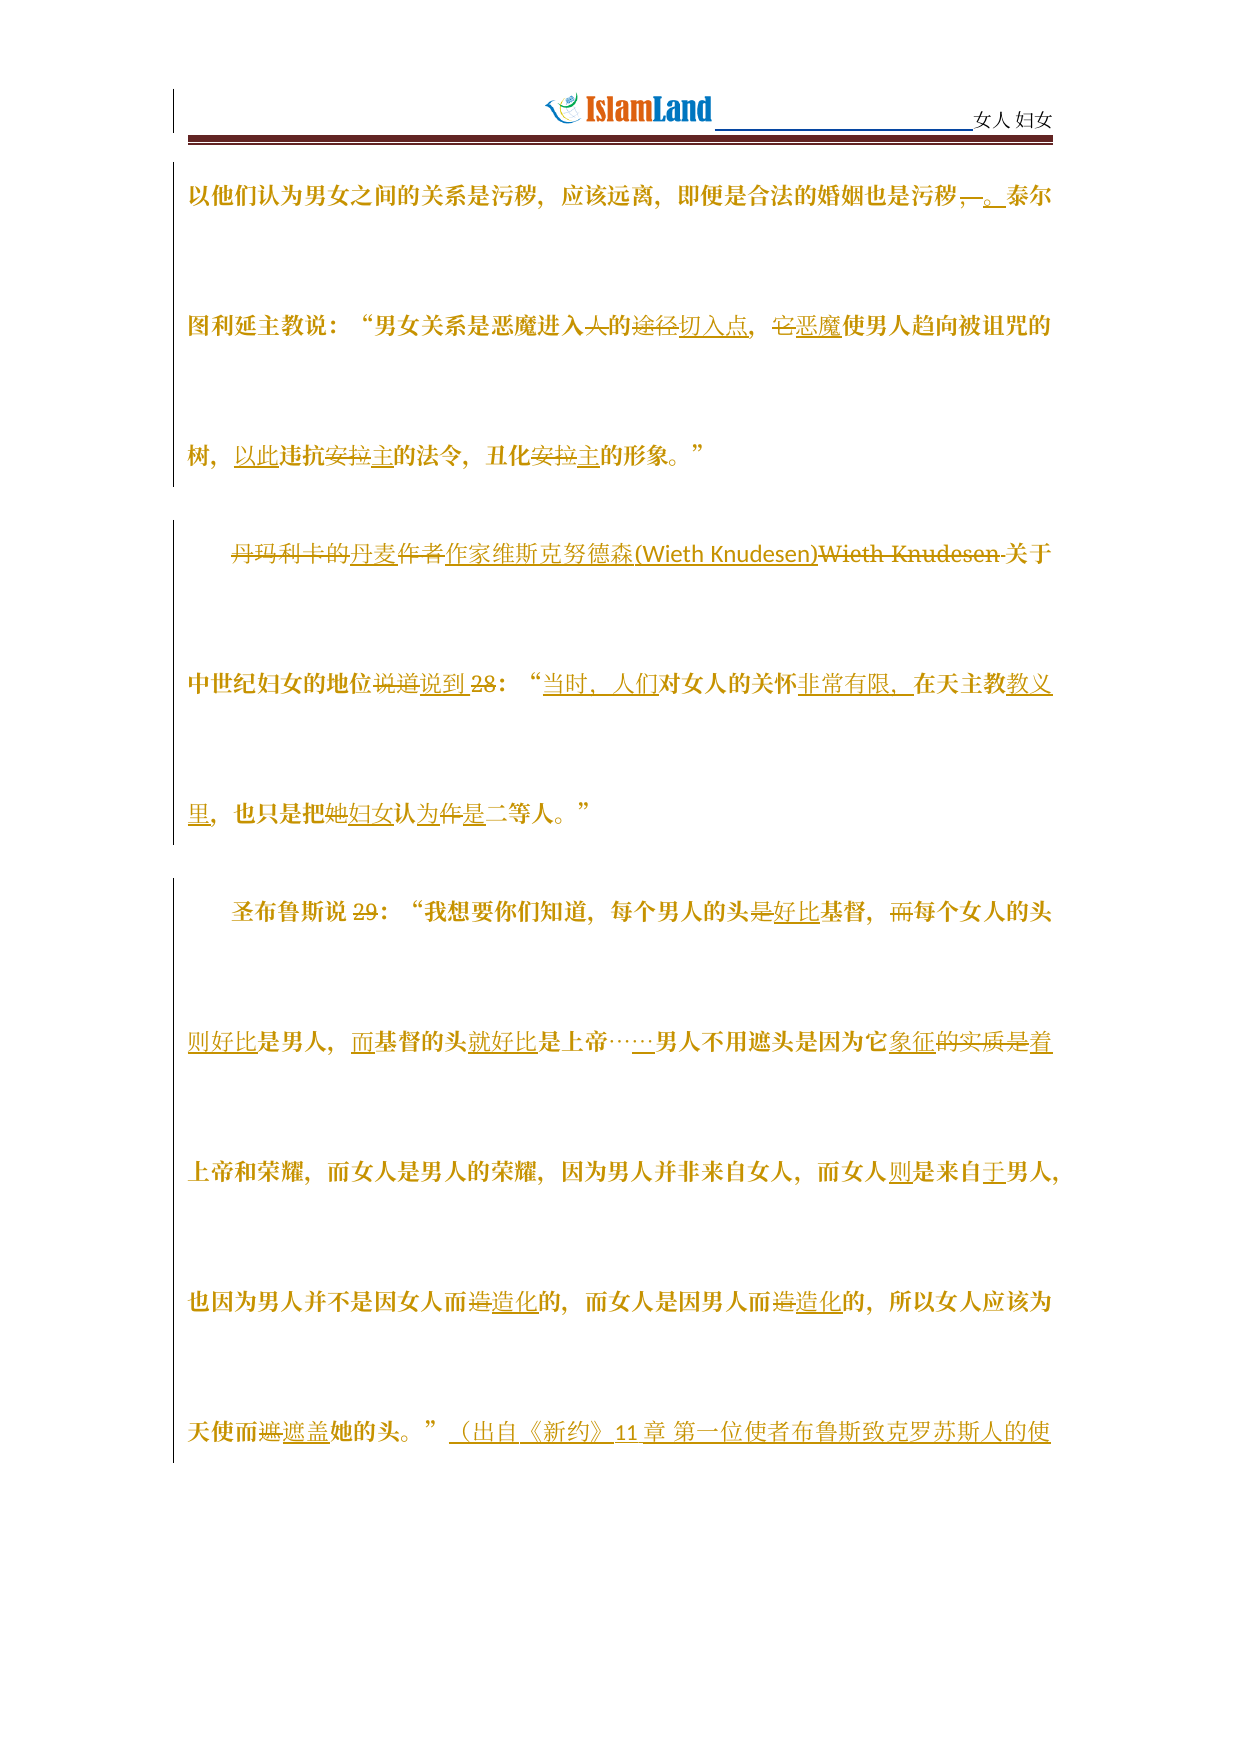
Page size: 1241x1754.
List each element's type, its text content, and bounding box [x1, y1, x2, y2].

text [187, 162, 1053, 487]
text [187, 878, 1053, 1463]
picture [542, 88, 715, 128]
text 关于中世纪妇女的地位：“对女人的关怀在天主教，也只是把认二等人。” [187, 520, 1053, 845]
